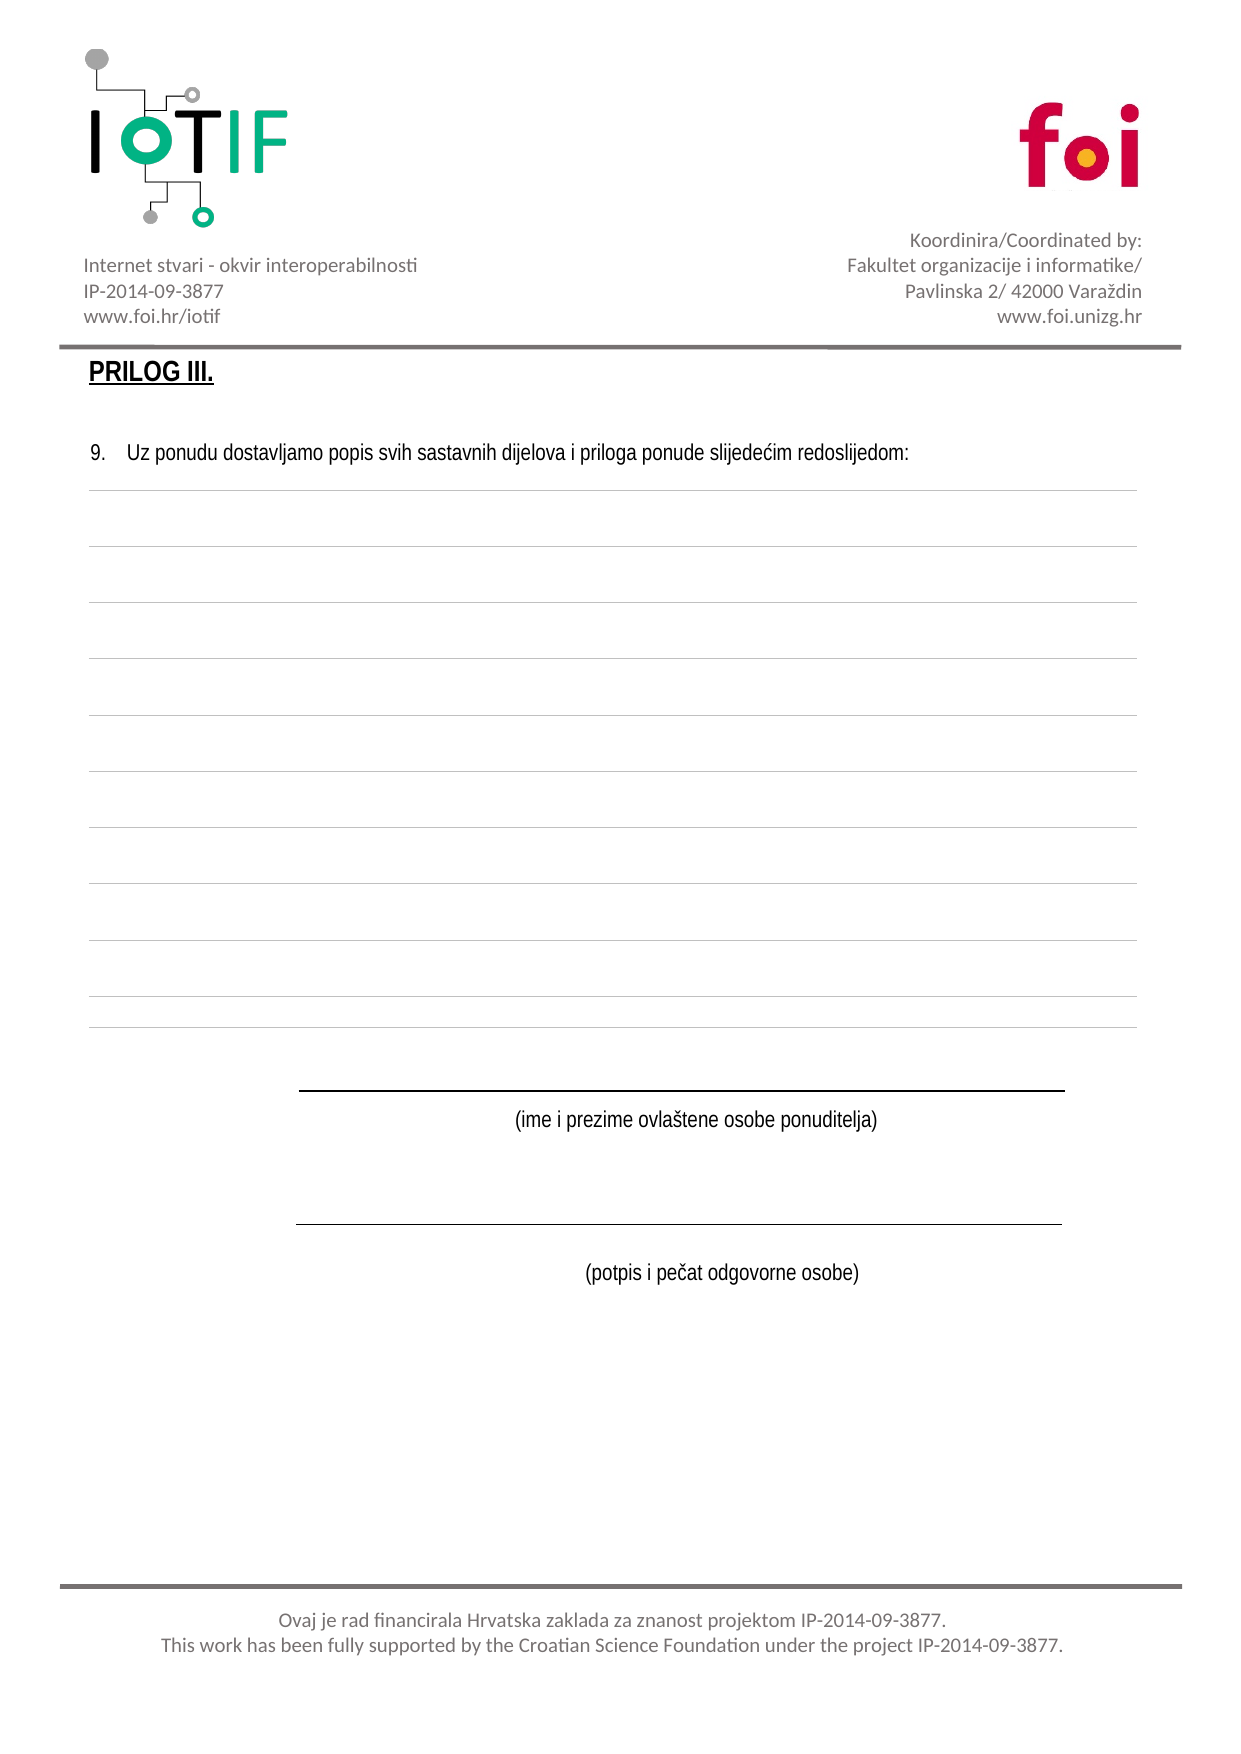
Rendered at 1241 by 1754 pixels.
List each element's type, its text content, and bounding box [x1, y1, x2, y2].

picture [1009, 89, 1154, 192]
text (ime i prezime ovlaštene osobe ponuditelja) [89, 1106, 1137, 1132]
picture [72, 49, 300, 233]
text (potpis i pečat odgovorne osobe) [89, 1259, 1137, 1285]
text 9. Uz ponudu dostavljamo popis svih sastavnih dijelova i priloga ponude slijedećim redoslijedom: [85, 438, 1137, 465]
